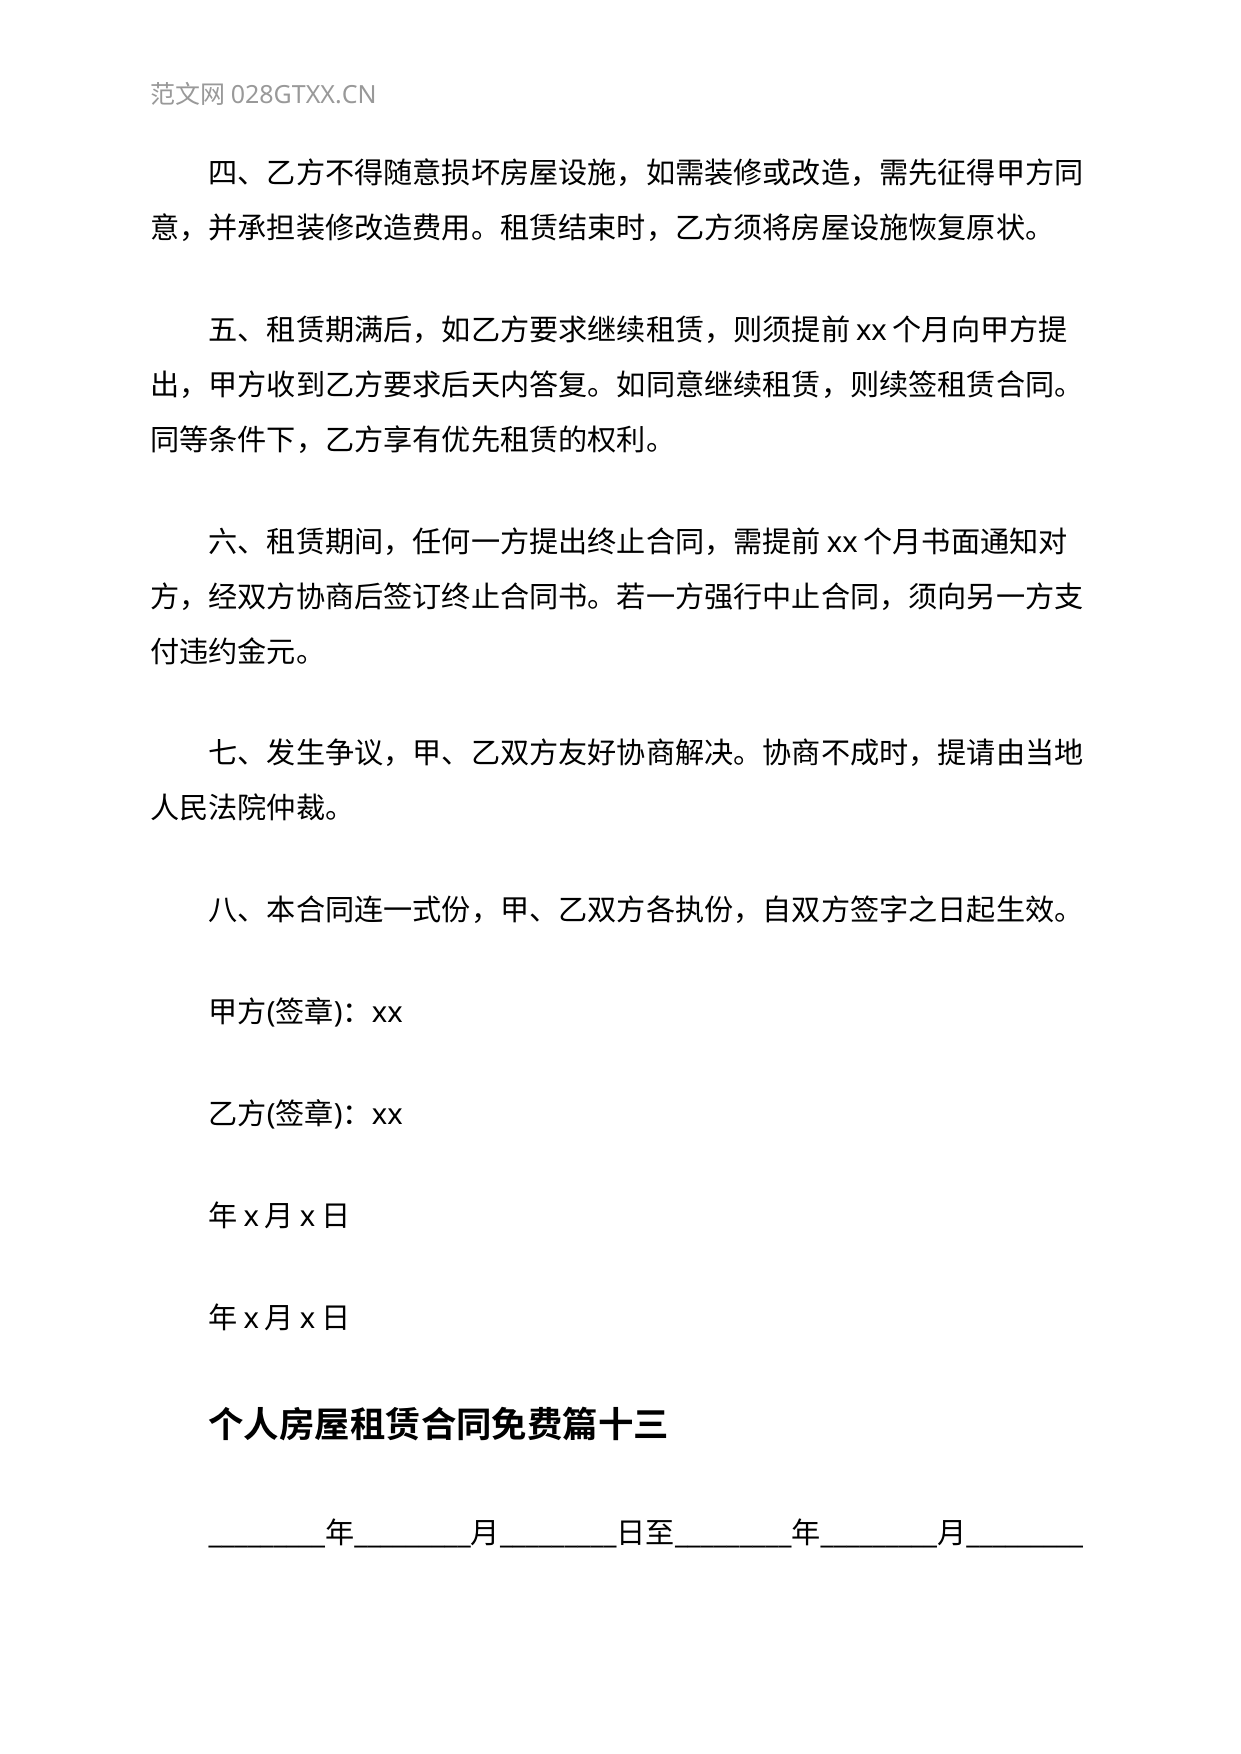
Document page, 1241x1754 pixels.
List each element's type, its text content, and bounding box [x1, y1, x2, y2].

text 年x月x日 [150, 1192, 1090, 1235]
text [150, 1510, 1090, 1552]
text 六、租赁期间，任何一方提出终止合同，需提前xx个月书面通知对方，经双方协商后签订终止合同书。若一方强行中止合同，须向另一方支付违约金元。 [150, 518, 1090, 671]
text 七、发生争议，甲、乙双方友好协商解决。协商不成时，提请由当地人民法院仲裁。 [150, 730, 1090, 827]
text 个人房屋租赁合同免费篇十三 [150, 1396, 1090, 1448]
text 年x月x日 [150, 1294, 1090, 1337]
text 八、本合同连一式份，甲、乙双方各执份，自双方签字之日起生效。 [150, 887, 1090, 929]
text 五、租赁期满后，如乙方要求继续租赁，则须提前xx个月向甲方提出，甲方收到乙方要求后天内答复。如同意继续租赁，则续签租赁合同。同等条件下，乙方享有优先租赁的权利。 [150, 307, 1090, 459]
text 四、乙方不得随意损坏房屋设施，如需装修或改造，需先征得甲方同意，并承担装修改造费用。租赁结束时，乙方须将房屋设施恢复原状。 [150, 150, 1090, 247]
text 甲方(签章)：xx [150, 988, 1090, 1031]
text 乙方(签章)：xx [150, 1090, 1090, 1133]
